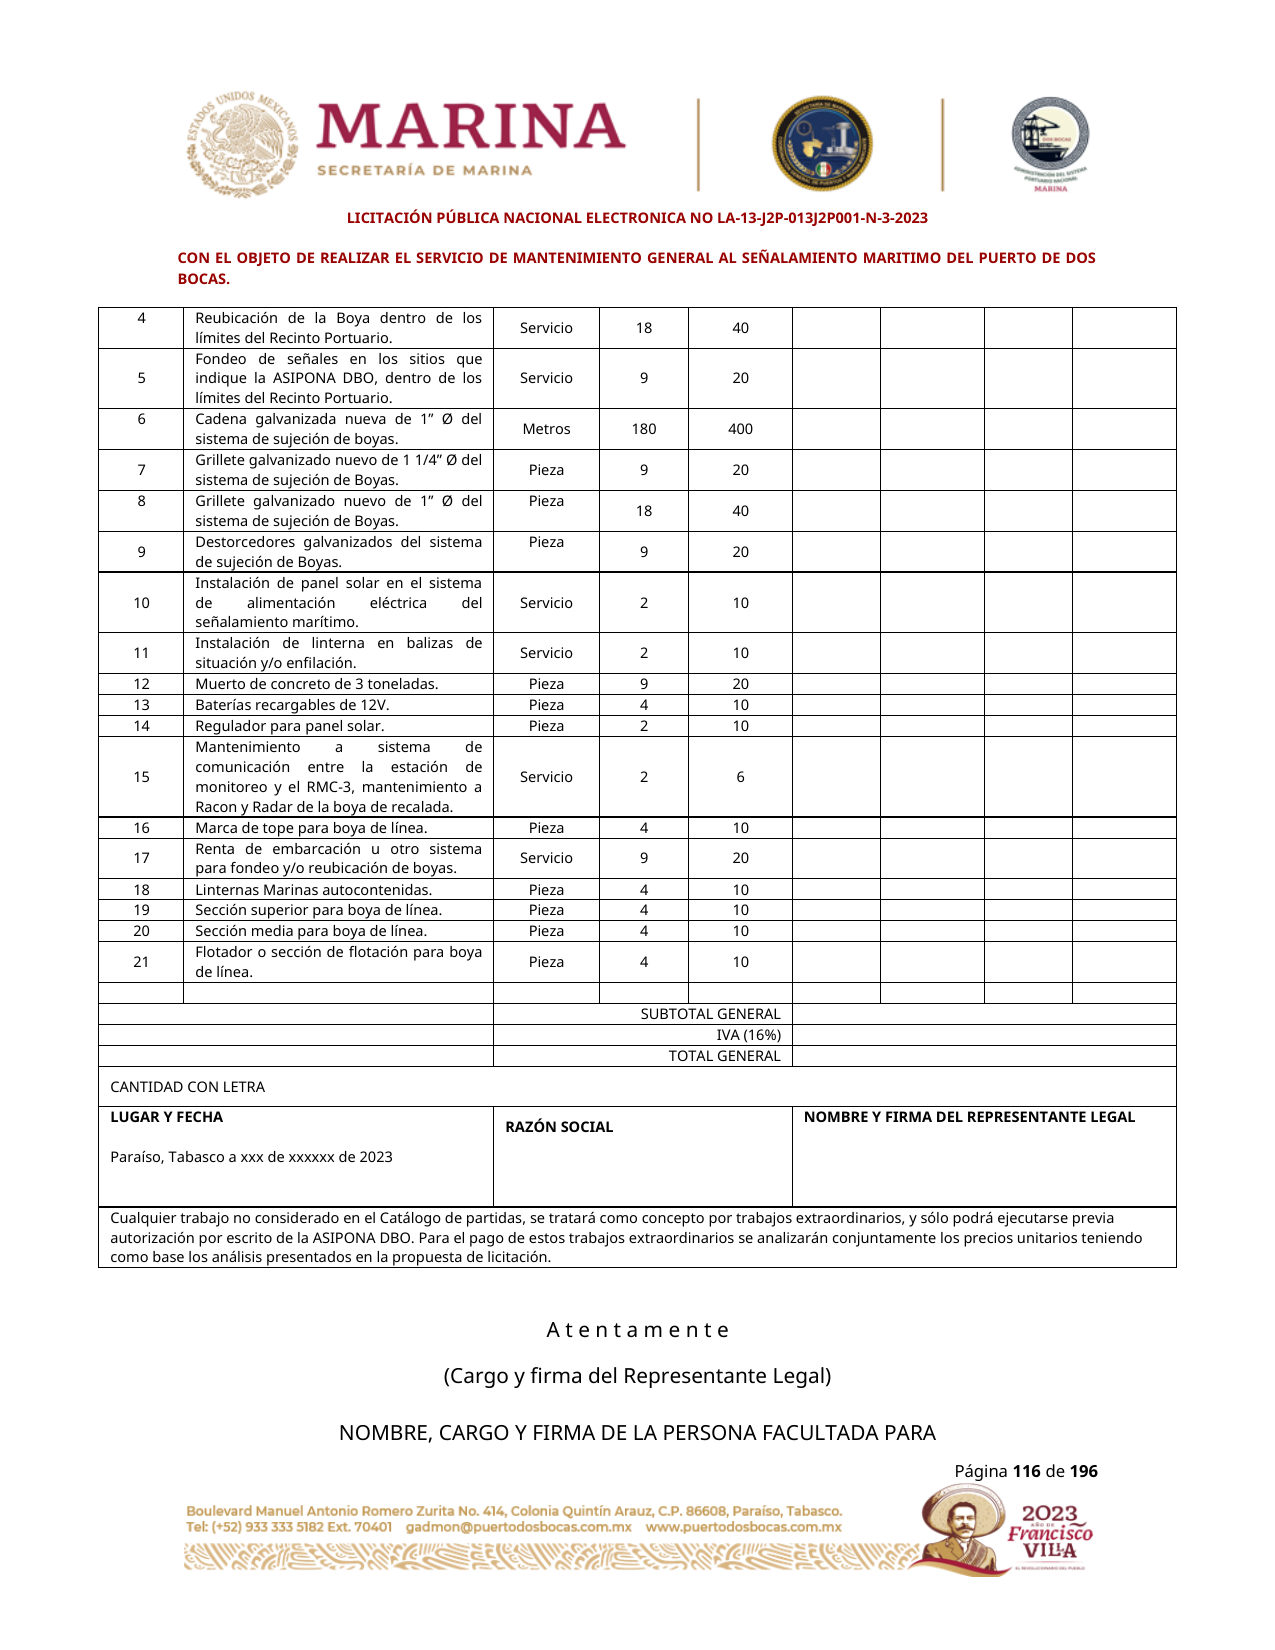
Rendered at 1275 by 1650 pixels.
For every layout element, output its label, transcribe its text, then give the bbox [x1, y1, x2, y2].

table_cell Pieza [494, 879, 599, 899]
table_cell 10 [689, 573, 792, 632]
table_cell [793, 900, 880, 920]
table_cell [99, 1046, 493, 1066]
table_cell 10 [689, 818, 792, 837]
picture [177, 1482, 1098, 1577]
table_cell [793, 1004, 1176, 1024]
table_cell CANTIDAD CON LETRA [99, 1067, 1176, 1106]
table_cell [985, 450, 1072, 490]
table_cell [985, 633, 1072, 673]
table_cell [1073, 633, 1176, 673]
table_cell TOTAL GENERAL [494, 1046, 792, 1066]
table_cell 21 [99, 942, 183, 982]
table_cell 7 [99, 450, 183, 490]
table_cell [881, 674, 984, 694]
table_cell Pieza [494, 716, 599, 736]
table_cell [1073, 921, 1176, 941]
table_cell [881, 737, 984, 816]
table_cell [793, 942, 880, 982]
table_cell [881, 349, 984, 408]
table_cell [985, 349, 1072, 408]
table_cell [99, 983, 183, 1003]
table_cell Marca de tope para boya de línea. [184, 818, 493, 837]
table_cell [881, 818, 984, 837]
table_cell [881, 532, 984, 571]
table_cell [600, 983, 688, 1003]
table_cell [793, 716, 880, 736]
table_cell 4 [600, 900, 688, 920]
table_cell [881, 942, 984, 982]
table_cell [793, 839, 880, 878]
table_cell Fondeo de señales en los sitios que indique la ASIPONA DBO, dentro de los límites del Recinto Portuario. [184, 349, 493, 408]
table_cell [881, 695, 984, 715]
table_cell SUBTOTAL GENERAL [494, 1004, 792, 1024]
table_cell 12 [99, 674, 183, 694]
table_cell 10 [689, 716, 792, 736]
table_cell Reubicación de la Boya dentro de los límites del Recinto Portuario. [184, 308, 493, 347]
table_cell Mantenimiento a sistema de comunicación entre la estación de monitoreo y el RMC-3, mantenimiento a Racon y Radar de la boya de recalada. [184, 737, 493, 816]
table_cell Renta de embarcación u otro sistema para fondeo y/o reubicación de boyas. [184, 839, 493, 878]
table_cell 4 [99, 308, 183, 347]
table_cell 2 [600, 737, 688, 816]
table_cell Servicio [494, 349, 599, 408]
table_cell [1073, 532, 1176, 571]
table_cell LUGAR Y FECHA Paraíso, Tabasco a xxx de xxxxxx de 2023 [99, 1107, 493, 1206]
table_cell [1073, 879, 1176, 899]
table_cell 19 [99, 900, 183, 920]
table_cell [881, 308, 984, 347]
table_cell Flotador o sección de flotación para boya de línea. [184, 942, 493, 982]
table_cell 20 [689, 349, 792, 408]
table_cell [99, 1025, 493, 1045]
text (Cargo y firma del Representante Legal) [177, 1361, 1098, 1389]
table_cell 8 [99, 491, 183, 531]
table_cell 2 [600, 633, 688, 673]
table_cell Servicio [494, 633, 599, 673]
table_cell [184, 983, 493, 1003]
table_cell Pieza [494, 942, 599, 982]
table_cell [99, 1004, 493, 1024]
table_cell 20 [689, 839, 792, 878]
table_cell 10 [689, 695, 792, 715]
table_cell 10 [689, 921, 792, 941]
table_cell [985, 532, 1072, 571]
table_cell [985, 983, 1072, 1003]
table_cell 14 [99, 716, 183, 736]
table_cell [1073, 900, 1176, 920]
table_cell 10 [689, 942, 792, 982]
table_cell Instalación de panel solar en el sistema de alimentación eléctrica del señalamiento marítimo. [184, 573, 493, 632]
table_cell 9 [600, 674, 688, 694]
table_cell Pieza [494, 674, 599, 694]
table_cell [1073, 491, 1176, 531]
table_cell Grillete galvanizado nuevo de Ø del sistema de sujeción de Boyas. [184, 491, 493, 531]
table_cell [793, 409, 880, 449]
table_cell [1073, 983, 1176, 1003]
table_cell [793, 491, 880, 531]
table_cell [793, 818, 880, 837]
table_cell [1073, 818, 1176, 837]
table_cell 10 [99, 573, 183, 632]
table_cell [985, 491, 1072, 531]
table_cell 9 [99, 532, 183, 571]
table_cell [1073, 573, 1176, 632]
table_cell 9 [600, 532, 688, 571]
table_cell 10 [689, 879, 792, 899]
table_cell [793, 1046, 1176, 1066]
table_cell 2 [600, 573, 688, 632]
table_cell [1073, 308, 1176, 347]
table_cell 4 [600, 879, 688, 899]
table_cell [881, 450, 984, 490]
table_cell [793, 573, 880, 632]
table_cell 20 [99, 921, 183, 941]
table_cell [1073, 695, 1176, 715]
table_cell [985, 695, 1072, 715]
table_cell [1073, 942, 1176, 982]
table_cell [985, 674, 1072, 694]
table_cell [1073, 839, 1176, 878]
table_cell 5 [99, 349, 183, 408]
table_cell [793, 674, 880, 694]
table_cell 6 [689, 737, 792, 816]
table_cell 10 [689, 633, 792, 673]
table_cell 180 [600, 409, 688, 449]
table_cell Regulador para panel solar. [184, 716, 493, 736]
table_cell [881, 900, 984, 920]
table_cell [881, 879, 984, 899]
table_cell [793, 737, 880, 816]
table_cell 9 [600, 349, 688, 408]
table_cell Cualquier trabajo no considerado en el Catálogo de partidas, se tratará como concepto por trabajos extraordinarios, y sólo podrá ejecutarse previa autorización por escrito de la ASIPONA DBO. Para el pago de estos trabajos extraordinarios se analizarán conjuntamente los precios unitarios teniendo como base los análisis presentados en la propuesta de licitación. [99, 1208, 1176, 1267]
table_cell [881, 573, 984, 632]
table_cell [881, 921, 984, 941]
table_cell RAZÓN SOCIAL [494, 1107, 792, 1206]
table_cell 16 [99, 818, 183, 837]
table_cell [793, 695, 880, 715]
table_cell Pieza [494, 695, 599, 715]
table_cell [985, 409, 1072, 449]
table_cell 4 [600, 818, 688, 837]
table_cell Servicio [494, 573, 599, 632]
table_cell [881, 983, 984, 1003]
table_cell Pieza [494, 450, 599, 490]
table_cell NOMBRE Y FIRMA DEL REPRESENTANTE LEGAL [793, 1107, 1176, 1206]
table_cell Sección superior para boya de línea. [184, 900, 493, 920]
table_cell Metros [494, 409, 599, 449]
table_cell [985, 839, 1072, 878]
table_cell Pieza [494, 491, 599, 531]
table_cell Pieza [494, 818, 599, 837]
table_cell [793, 450, 880, 490]
table_cell 18 [600, 308, 688, 347]
table_cell 9 [600, 450, 688, 490]
table_cell 40 [689, 308, 792, 347]
table_cell Pieza [494, 900, 599, 920]
table_cell 2 [600, 716, 688, 736]
text NOMBRE, CARGO Y FIRMA DE LA PERSONA FACULTADA PARA [177, 1418, 1098, 1446]
table_cell 4 [600, 695, 688, 715]
table_cell [793, 1025, 1176, 1045]
table_cell [881, 716, 984, 736]
table_cell Baterías recargables de 12V. [184, 695, 493, 715]
table_cell Instalación de linterna en balizas de situación y/o enfilación. [184, 633, 493, 673]
table_cell [793, 921, 880, 941]
table_cell Destorcedores galvanizados del sistema de sujeción de Boyas. [184, 532, 493, 571]
table_cell [881, 491, 984, 531]
table_cell Grillete galvanizado nuevo de 1 1/4” Ø del sistema de sujeción de Boyas. [184, 450, 493, 490]
table_cell 11 [99, 633, 183, 673]
table_cell 400 [689, 409, 792, 449]
table_cell Sección media para boya de línea. [184, 921, 493, 941]
table_cell [1073, 716, 1176, 736]
table_cell 20 [689, 674, 792, 694]
table_cell [881, 839, 984, 878]
table_cell [1073, 450, 1176, 490]
table_cell [1073, 674, 1176, 694]
table_cell 15 [99, 737, 183, 816]
table_cell [793, 879, 880, 899]
table_cell Pieza [494, 921, 599, 941]
table_cell [985, 308, 1072, 347]
table_cell Linternas Marinas autocontenidas. [184, 879, 493, 899]
table_cell [689, 983, 792, 1003]
table_cell [793, 308, 880, 347]
table_cell [985, 900, 1072, 920]
table_cell [985, 942, 1072, 982]
picture [177, 73, 1098, 209]
table_cell [793, 532, 880, 571]
table_cell [985, 737, 1072, 816]
table_cell 20 [689, 450, 792, 490]
table_cell [793, 983, 880, 1003]
table_cell 9 [600, 839, 688, 878]
table_cell Servicio [494, 737, 599, 816]
table_cell 40 [689, 491, 792, 531]
table_cell 4 [600, 942, 688, 982]
table_cell [985, 879, 1072, 899]
table_cell Cadena galvanizada nueva de Ø del sistema de sujeción de boyas. [184, 409, 493, 449]
table_cell Servicio [494, 308, 599, 347]
table_cell 4 [600, 921, 688, 941]
table_cell 20 [689, 532, 792, 571]
table_cell [881, 633, 984, 673]
table_cell [793, 633, 880, 673]
table_cell Servicio [494, 839, 599, 878]
table_cell [1073, 349, 1176, 408]
table_cell [985, 573, 1072, 632]
table_cell Pieza [494, 532, 599, 571]
table_cell 18 [99, 879, 183, 899]
table_cell [985, 921, 1072, 941]
table_cell 18 [600, 491, 688, 531]
table_cell [985, 716, 1072, 736]
text A t e n t a m e n t e [177, 1315, 1098, 1343]
table_cell [1073, 409, 1176, 449]
table_cell Muerto de concreto de 3 toneladas. [184, 674, 493, 694]
table_cell [793, 349, 880, 408]
table_cell 6 [99, 409, 183, 449]
table_cell 17 [99, 839, 183, 878]
table_cell 10 [689, 900, 792, 920]
table_cell [1073, 737, 1176, 816]
table_cell IVA (16%) [494, 1025, 792, 1045]
table_cell [881, 409, 984, 449]
table_cell 13 [99, 695, 183, 715]
table_cell [985, 818, 1072, 837]
table_cell [494, 983, 599, 1003]
